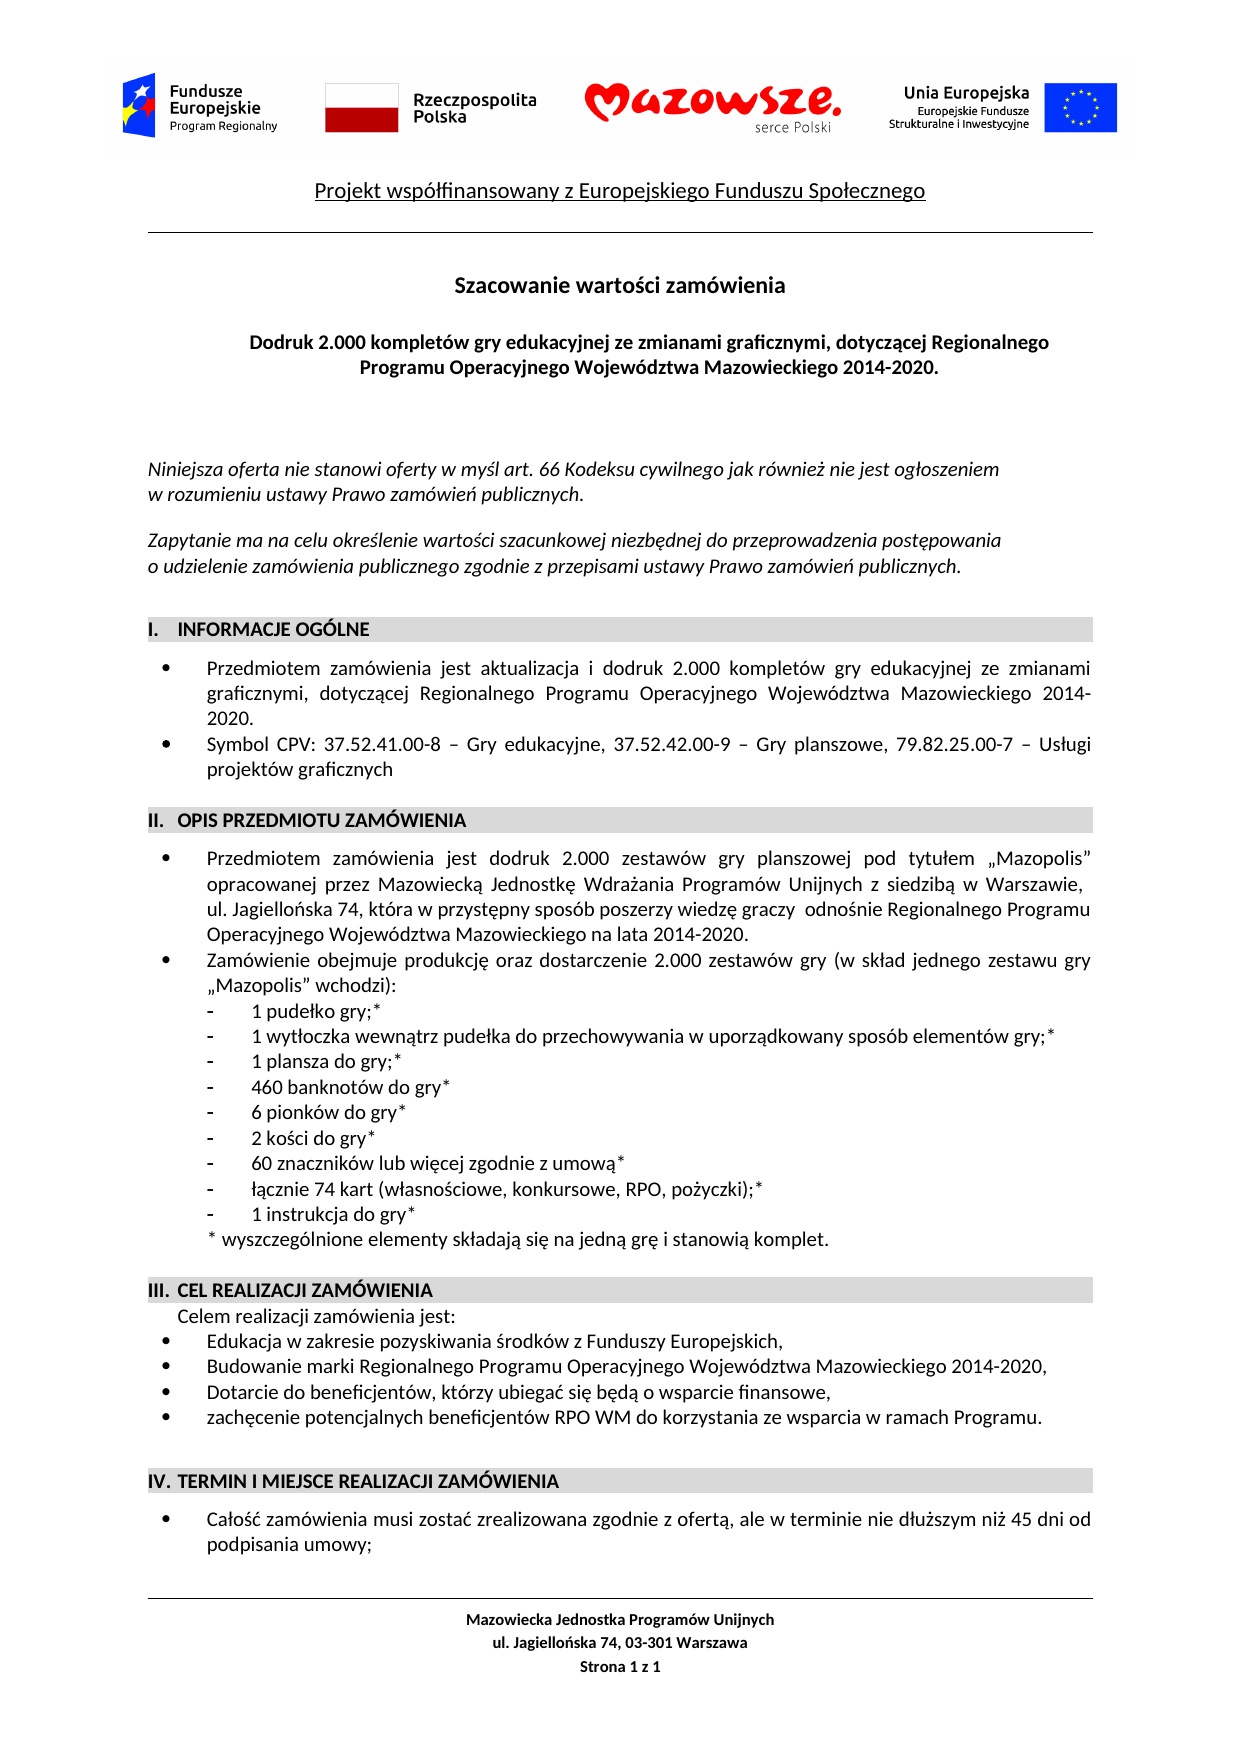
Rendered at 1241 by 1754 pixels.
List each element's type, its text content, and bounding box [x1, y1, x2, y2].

list Celem realizacji zamówienia jest: [148, 1303, 1093, 1328]
list łącznie 74 kart (własnościowe, konkursowe, RPO, pożyczki);* [207, 1176, 1093, 1201]
list 60 znaczników lub więcej zgodnie z umową* [207, 1150, 1093, 1176]
list Przedmiotem zamówienia jest dodruk 2.000 zestawów gry planszowej pod tytułem „Mazopolis” opracowanej przez Mazowiecką Jednostkę Wdrażania Programów Unijnych z siedzibą w Warszawie, ul. Jagiellońska 74, która w przystępny sposób poszerzy wiedzę graczy odnośnie Regionalnego Programu Operacyjnego Województwa Mazowieckiego na lata 2014-2020. [162, 845, 1093, 947]
text Niniejsza oferta nie stanowi oferty w myśl art. 66 Kodeksu cywilnego jak również nie jest ogłoszeniem w rozumieniu ustawy Prawo zamówień publicznych. [148, 456, 1093, 507]
list OPIS PRZEDMIOTU ZAMÓWIENIA [148, 807, 1093, 833]
list INFORMACJE OGÓLNE [148, 617, 1093, 642]
list TERMIN I MIEJSCE REALIZACJI ZAMÓWIENIA [148, 1468, 1093, 1493]
list Symbol CPV: 37.52.41.00-8 – Gry edukacyjne, 37.52.42.00-9 – Gry planszowe, 79.82.25.00-7 – Usługi projektów graficznych [162, 731, 1093, 782]
list 460 banknotów do gry* [207, 1074, 1093, 1099]
list Zamówienie obejmuje produkcję oraz dostarczenie 2.000 zestawów gry (w skład jednego zestawu gry „Mazopolis” wchodzi): [162, 947, 1093, 998]
list 1 plansza do gry;* [207, 1049, 1093, 1074]
list 1 pudełko gry;* [207, 998, 1093, 1023]
list Przedmiotem zamówienia jest aktualizacja i dodruk 2.000 kompletów gry edukacyjnej ze zmianami graficznymi, dotyczącej Regionalnego Programu Operacyjnego Województwa Mazowieckiego 2014-2020. [162, 655, 1093, 731]
list Całość zamówienia musi zostać zrealizowana zgodnie z ofertą, ale w terminie nie dłuższym niż 45 dni od podpisania umowy; [162, 1506, 1093, 1557]
list 2 kości do gry* [207, 1125, 1093, 1150]
list 1 wytłoczka wewnątrz pudełka do przechowywania w uporządkowany sposób elementów gry;* [207, 1023, 1093, 1049]
text Szacowanie wartości zamówienia [148, 270, 1093, 300]
list Edukacja w zakresie pozyskiwania środków z Funduszy Europejskich, [162, 1328, 1093, 1354]
picture [106, 56, 1134, 154]
list Budowanie marki Regionalnego Programu Operacyjnego Województwa Mazowieckiego 2014-2020, [162, 1354, 1093, 1379]
text Zapytanie ma na celu określenie wartości szacunkowej niezbędnej do przeprowadzenia postępowania o udzielenie zamówienia publicznego zgodnie z przepisami ustawy Prawo zamówień publicznych. [148, 528, 1093, 578]
list Dotarcie do beneficjentów, którzy ubiegać się będą o wsparcie finansowe, [162, 1379, 1093, 1404]
text * wyszczególnione elementy składają się na jedną grę i stanowią komplet. [148, 1227, 1093, 1252]
list Dodruk 2.000 kompletów gry edukacyjnej ze zmianami graficznymi, dotyczącej Regionalnego Programu Operacyjnego Województwa Mazowieckiego 2014-2020. [207, 329, 1093, 380]
list zachęcenie potencjalnych beneficjentów RPO WM do korzystania ze wsparcia w ramach Programu. [162, 1404, 1093, 1430]
list CEL REALIZACJI ZAMÓWIENIA [148, 1277, 1093, 1303]
list 1 instrukcja do gry* [207, 1201, 1093, 1227]
list 6 pionków do gry* [207, 1099, 1093, 1125]
